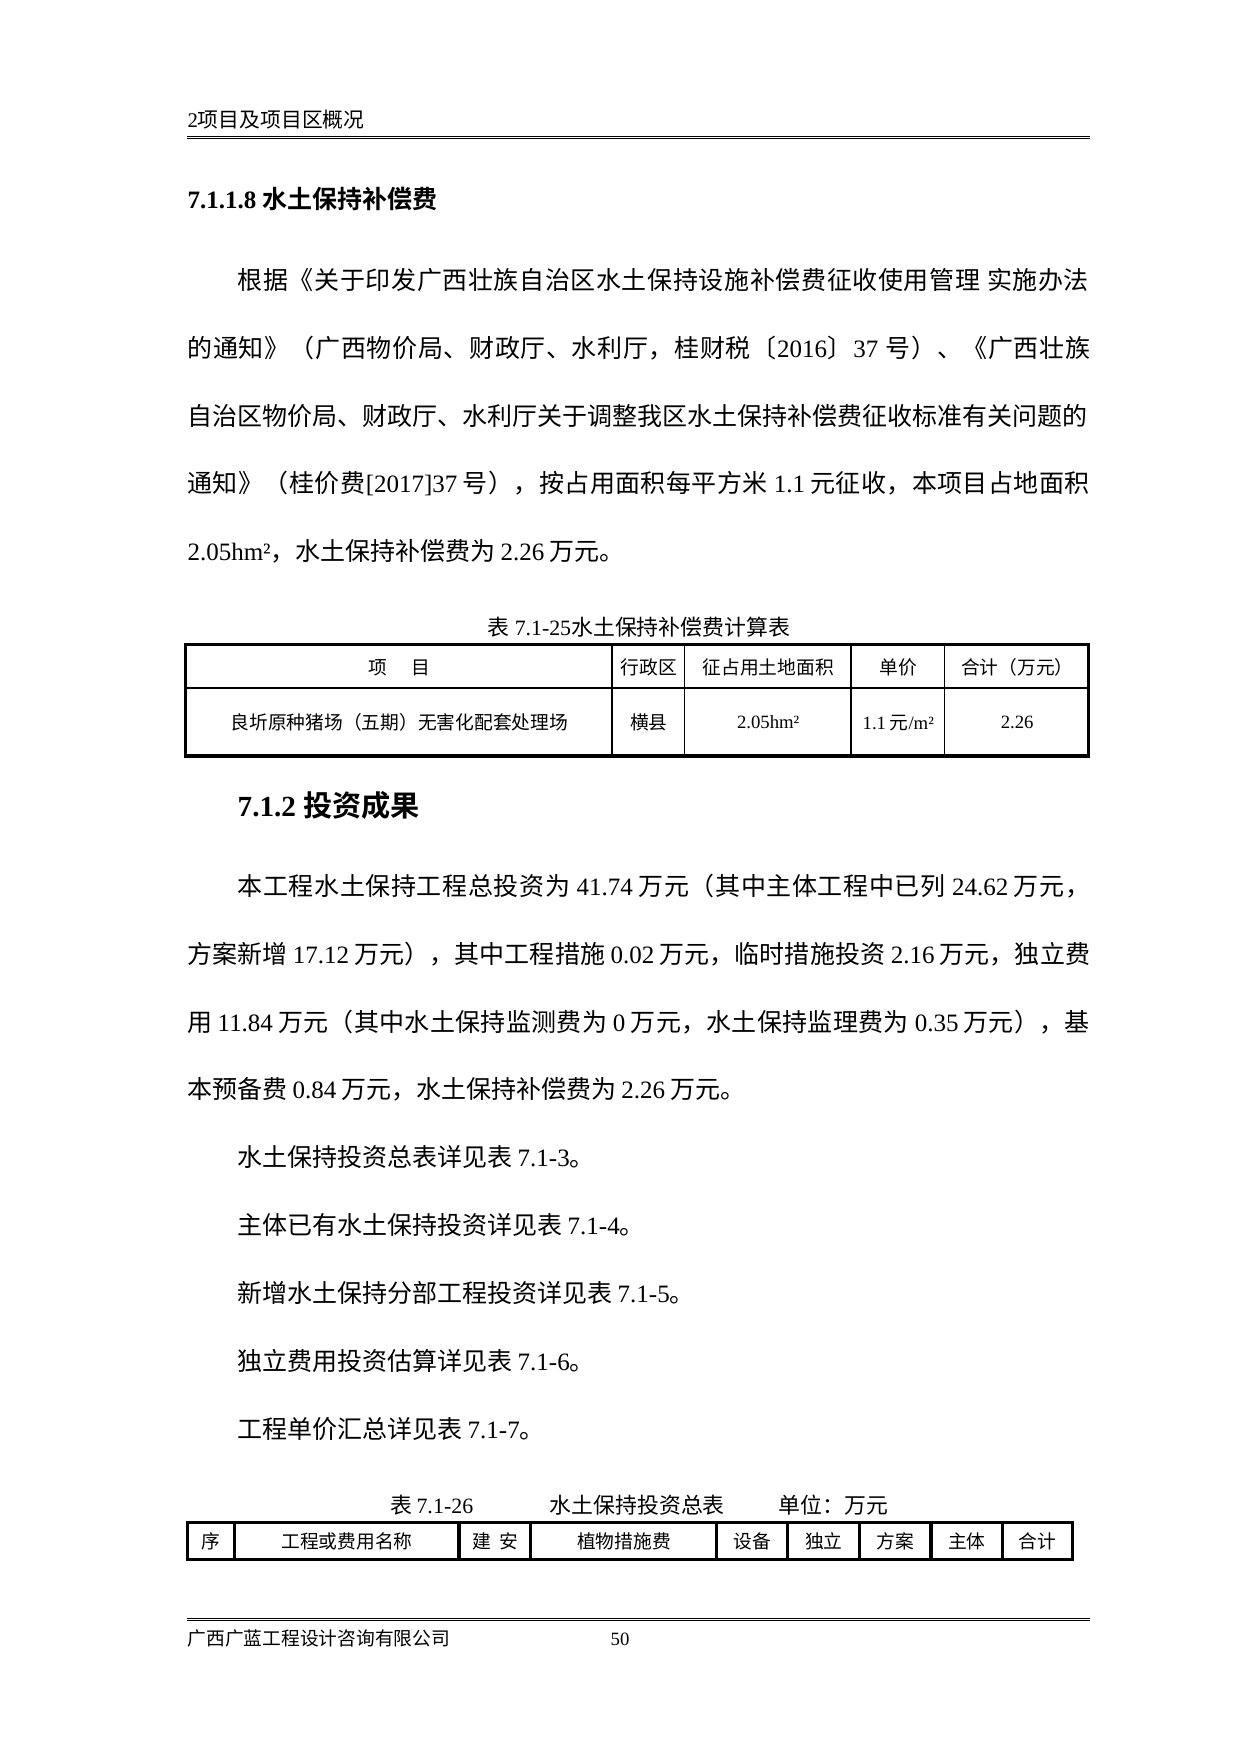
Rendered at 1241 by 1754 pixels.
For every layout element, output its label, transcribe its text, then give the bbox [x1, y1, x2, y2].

text 水土保持投资总表详见表7.1-3。 [187, 1122, 1090, 1190]
table_header 设备费 [718, 1524, 786, 1558]
table_cell 2.05hm² [685, 689, 850, 754]
table_header 项 目 [187, 646, 611, 687]
text 独立费用投资估算详见表7.1-6。 [187, 1326, 1090, 1394]
table_cell 1.1元/m² [852, 689, 944, 754]
table_header 合计（万元） [945, 646, 1087, 687]
table_cell 横县 [613, 689, 684, 754]
table_cell 良圻原种猪场（五期）无害化配套处理场 [187, 689, 611, 754]
text 新增水土保持分部工程投资详见表7.1-5。 [187, 1258, 1090, 1326]
text 根据《关于印发广西壮族自治区水土保持设施补偿费征收使用管理 实施办法的通知》（广西物价局、财政厅、水利厅，桂财税〔2016〕37 号）、《广西壮族自治区物价局、财政厅、水利厅关于调整我区水土保持补偿费征收标准有关问题的通知》（桂价费[2017]37号），按占用面积每平方米1.1元征收，本项目占地面积2.05hm²，水土保持补偿费为2.26万元。 [187, 244, 1090, 584]
text 主体已有水土保持投资详见表7.1-4。 [187, 1190, 1090, 1258]
subtitle 水土保持补偿费 [187, 164, 1090, 232]
table_header 序号 [189, 1524, 233, 1558]
table_header 建 安工程费 [461, 1524, 529, 1558]
table_header 工程或费用名称 [236, 1524, 457, 1558]
table_header 方案新增 [861, 1524, 929, 1558]
table_header 植物措施费 [532, 1524, 715, 1558]
text 本工程水土保持工程总投资为41.74万元（其中主体工程中已列24.62万元，方案新增17.12万元），其中工程措施0.02万元，临时措施投资2.16万元，独立费用11.84万元（其中水土保持监测费为0万元，水土保持监理费为0.35万元），基本预备费0.84万元，水土保持补偿费为2.26万元。 [187, 850, 1090, 1122]
table_header 单价 [852, 646, 944, 687]
table_header 合计 [1004, 1524, 1071, 1558]
subtitle 投资成果 [187, 770, 1090, 838]
table_header 主体设计 [933, 1524, 1001, 1558]
text 工程单价汇总详见表7.1-7。 [187, 1394, 1090, 1462]
table_header 行政区 [613, 646, 684, 687]
table_cell 2.26 [945, 689, 1087, 754]
table_header 征占用土地面积 [685, 646, 850, 687]
table_header 独立费用 [789, 1524, 858, 1558]
